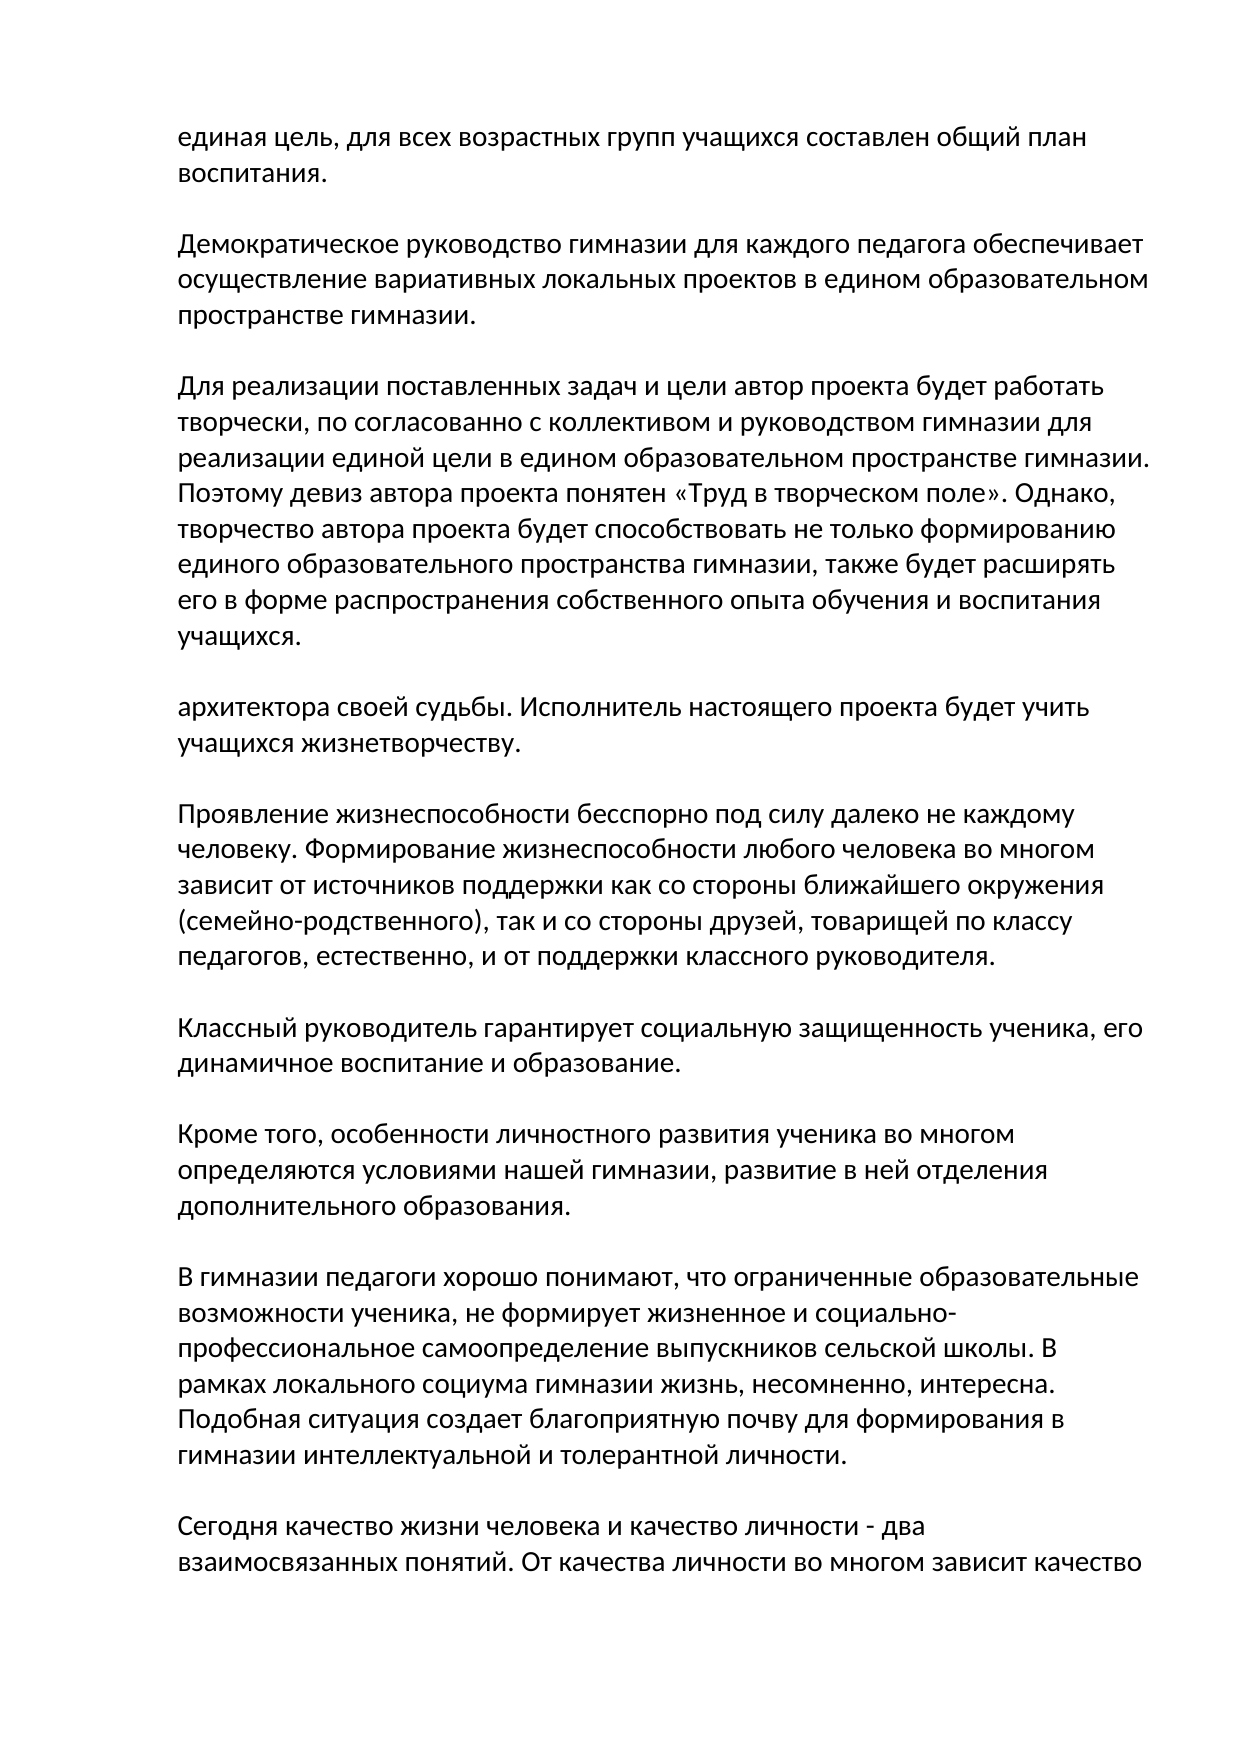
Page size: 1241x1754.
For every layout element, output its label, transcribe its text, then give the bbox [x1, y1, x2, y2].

text Классный руководитель гарантирует социальную защищенность ученика, его динамичное воспитание и образование. [177, 1009, 1152, 1080]
text Для реализации поставленных задач и цели автор проекта будет работать творчески, по согласованно с коллективом и руководством гимназии для реализации единой цели в едином образовательном пространстве гимназии. Поэтому девиз автора проекта понятен «Труд в творческом поле». Однако, творчество автора проекта будет способствовать не только формированию единого образовательного пространства гимназии, также будет расширять его в форме распространения собственного опыта обучения и воспитания учащихся. [177, 367, 1152, 652]
text В гимназии педагоги хорошо понимают, что ограниченные образовательные возможности ученика, не формирует жизненное и социально-профессиональное самоопределение выпускников сельской школы. В рамках локального социума гимназии жизнь, несомненно, интересна. Подобная ситуация создает благоприятную почву для формирования в гимназии интеллектуальной и толерантной личности. [177, 1258, 1152, 1472]
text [177, 1507, 1152, 1579]
text Демократическое руководство гимназии для каждого педагога обеспечивает осуществление вариативных локальных проектов в едином образовательном пространстве гимназии. [177, 225, 1152, 332]
text Проявление жизнеспособности бесспорно под силу далеко не каждому человеку. Формирование жизнеспособности любого человека во многом зависит от источников поддержки как со стороны ближайшего окружения (семейно-родственного), так и со стороны друзей, товарищей по классу педагогов, естественно, и от поддержки классного руководителя. [177, 795, 1152, 973]
text Кроме того, особенности личностного развития ученика во многом определяются условиями нашей гимназии, развитие в ней отделения дополнительного образования. [177, 1116, 1152, 1222]
text архитектора своей судьбы. Исполнитель настоящего проекта будет учить учащихся жизнетворчеству. [177, 688, 1152, 759]
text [177, 118, 1152, 189]
